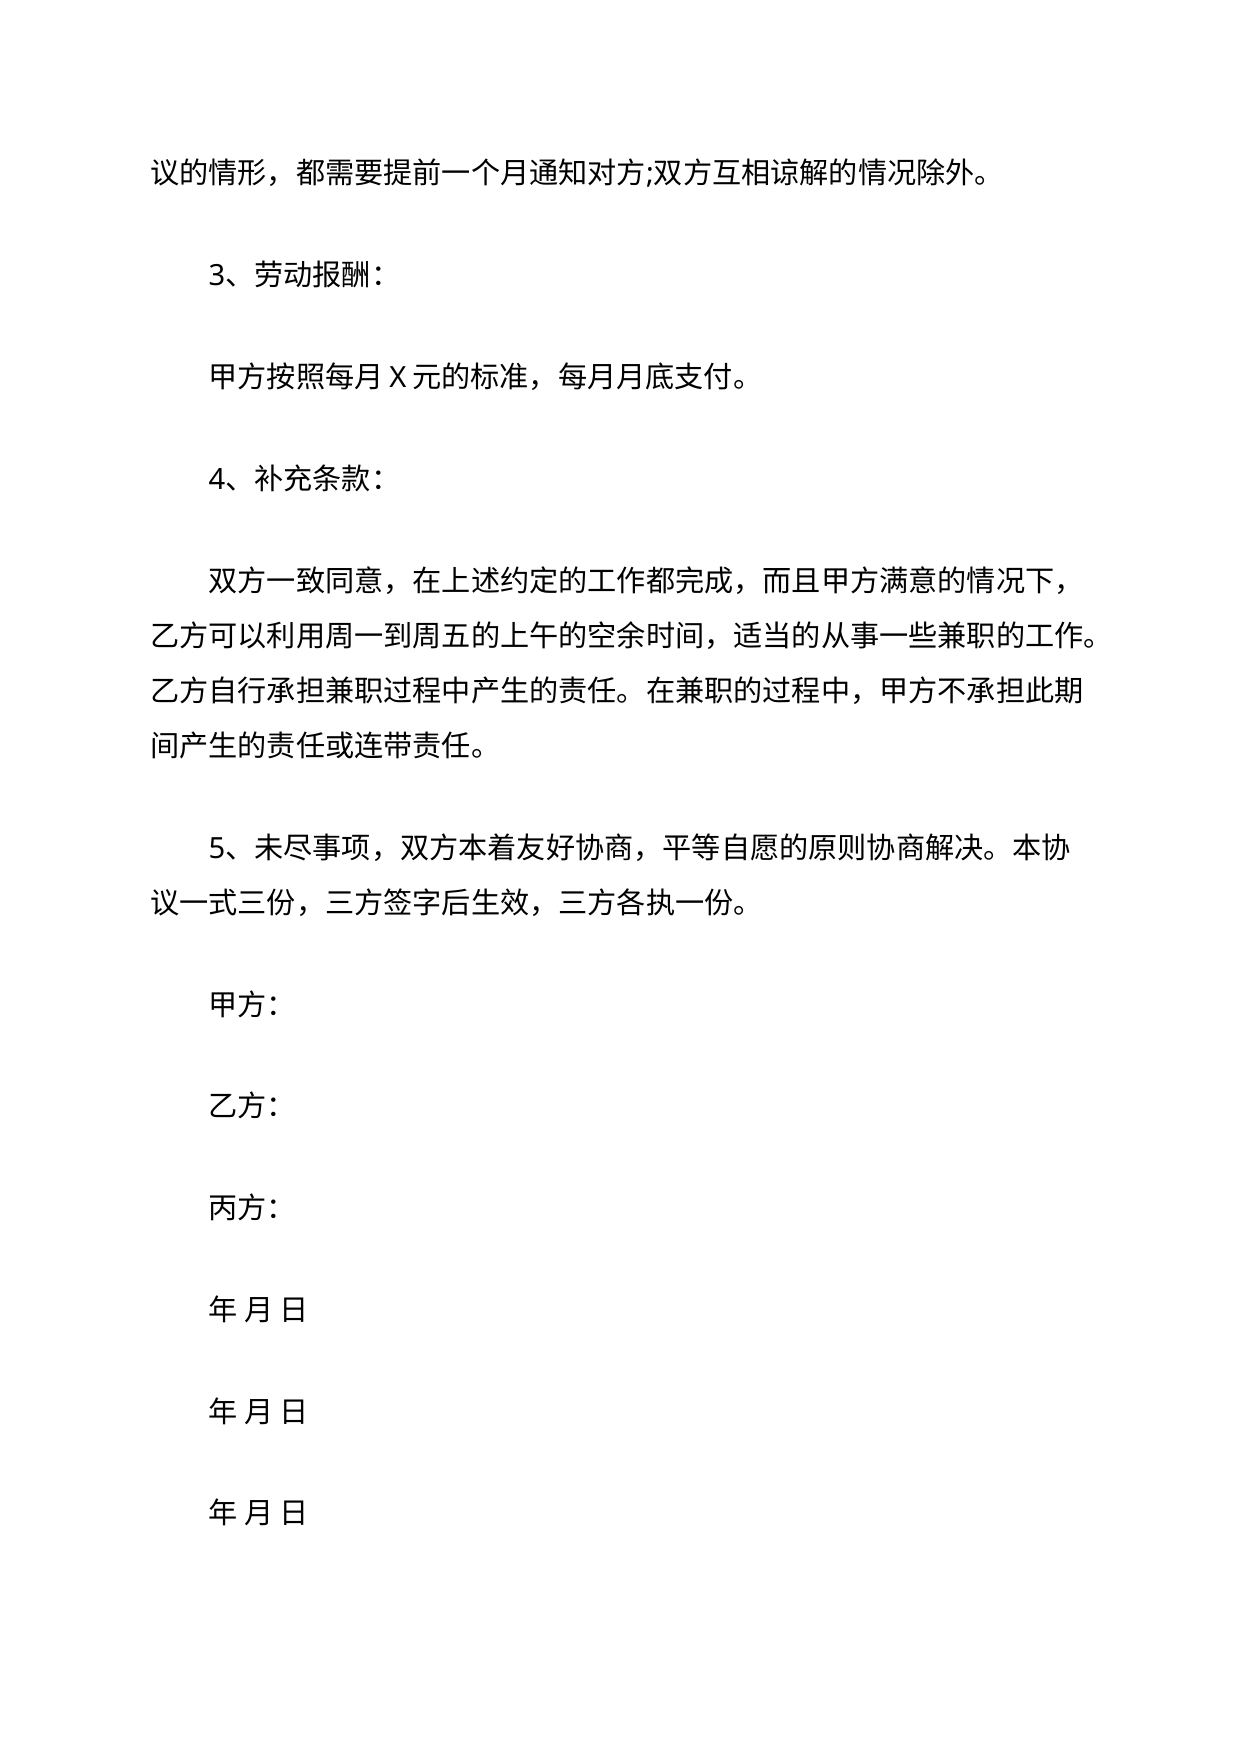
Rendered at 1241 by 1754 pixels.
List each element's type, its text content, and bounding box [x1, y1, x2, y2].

text 甲方： [150, 981, 1090, 1023]
text 年 月 日 [150, 1286, 1090, 1329]
text 乙方： [150, 1083, 1090, 1125]
text 年 月 日 [150, 1490, 1090, 1532]
text 甲方按照每月X元的标准，每月月底支付。 [150, 354, 1090, 396]
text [150, 150, 1090, 192]
text 5、未尽事项，双方本着友好协商，平等自愿的原则协商解决。本协议一式三份，三方签字后生效，三方各执一份。 [150, 824, 1090, 922]
text 丙方： [150, 1185, 1090, 1227]
text 4、补充条款： [150, 456, 1090, 498]
text 双方一致同意，在上述约定的工作都完成，而且甲方满意的情况下，乙方可以利用周一到周五的上午的空余时间，适当的从事一些兼职的工作。乙方自行承担兼职过程中产生的责任。在兼职的过程中，甲方不承担此期间产生的责任或连带责任。 [150, 558, 1090, 765]
text 年 月 日 [150, 1388, 1090, 1431]
text 3、劳动报酬： [150, 252, 1090, 294]
